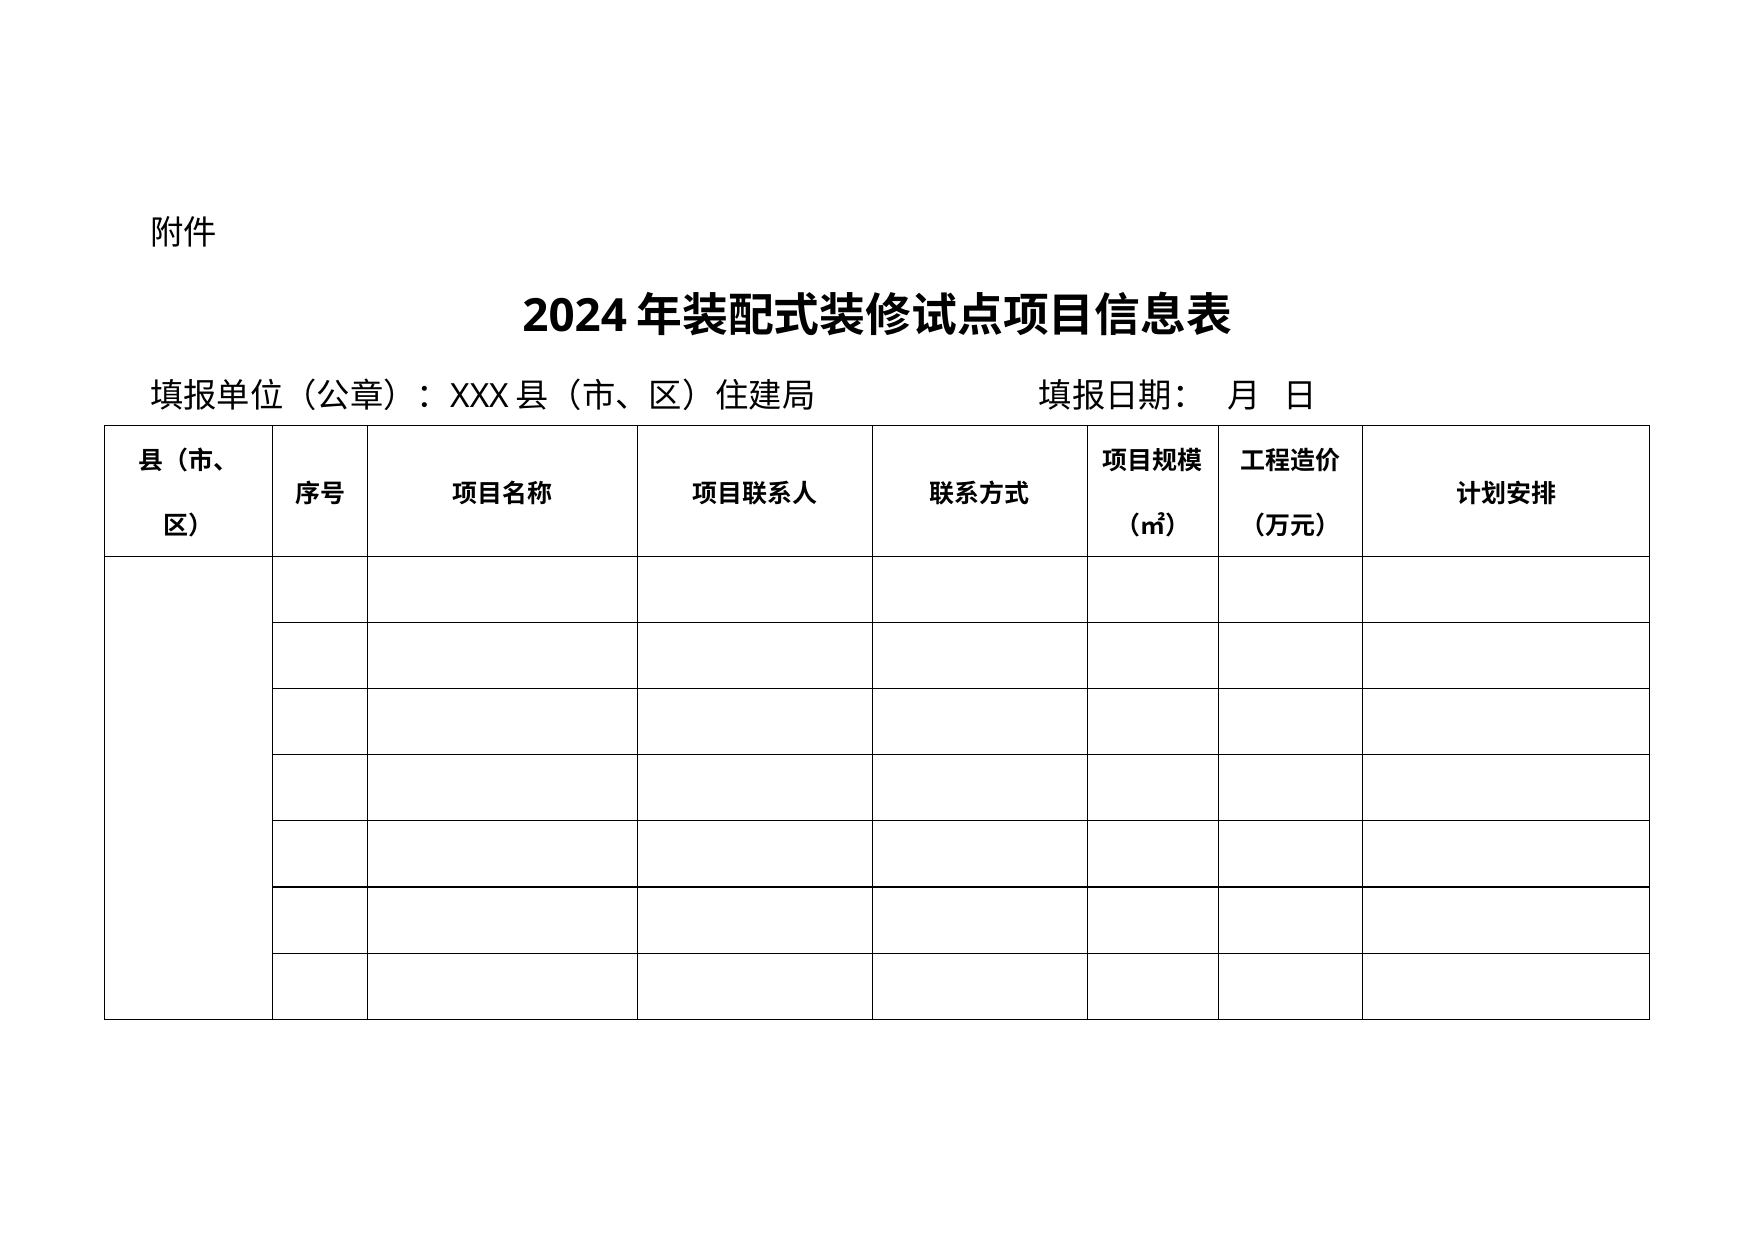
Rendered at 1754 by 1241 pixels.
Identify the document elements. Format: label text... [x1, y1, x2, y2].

table_cell [873, 954, 1087, 1018]
table_cell [273, 821, 367, 886]
table_cell [1088, 689, 1218, 754]
table_cell [1219, 888, 1362, 952]
text 填报单位（公章）：XXX县（市、区）住建局 填报日期： 月 日 [150, 360, 1604, 425]
table_cell [638, 689, 872, 754]
table_cell [638, 954, 872, 1018]
table_cell [1088, 623, 1218, 688]
table_cell [368, 888, 637, 952]
table_cell [1363, 557, 1649, 622]
table_cell [273, 557, 367, 622]
table_cell [1219, 755, 1362, 820]
table_cell [273, 755, 367, 820]
table_cell [1219, 623, 1362, 688]
table_header 序号 [273, 426, 367, 556]
table_header 联系方式 [873, 426, 1087, 556]
table_cell [638, 623, 872, 688]
table_cell [873, 888, 1087, 952]
table_cell [1219, 954, 1362, 1018]
text 附件 [150, 198, 1604, 263]
table_cell [1363, 623, 1649, 688]
table_cell [1219, 821, 1362, 886]
table_cell [638, 557, 872, 622]
table_cell [638, 821, 872, 886]
table_cell [273, 888, 367, 952]
table_header 项目联系人 [638, 426, 872, 556]
table_cell [1088, 821, 1218, 886]
table_cell [1363, 954, 1649, 1018]
table_cell [1363, 888, 1649, 952]
table_cell [368, 623, 637, 688]
table_cell [1088, 755, 1218, 820]
table_cell [1219, 689, 1362, 754]
table_cell [368, 821, 637, 886]
table_cell [273, 954, 367, 1018]
table_cell [368, 755, 637, 820]
table_cell [1088, 954, 1218, 1018]
table_header 项目规模（㎡） [1088, 426, 1218, 556]
table_header 计划安排 [1363, 426, 1649, 556]
table_cell [105, 557, 272, 1018]
table_cell [873, 755, 1087, 820]
table_cell [368, 689, 637, 754]
table_cell [1363, 689, 1649, 754]
table_cell [1363, 755, 1649, 820]
table_header 县（市、区） [105, 426, 272, 556]
table_header 项目名称 [368, 426, 637, 556]
table_cell [368, 954, 637, 1018]
table_cell [1088, 888, 1218, 952]
table_cell [638, 755, 872, 820]
table_cell [638, 888, 872, 952]
table_cell [1219, 557, 1362, 622]
table_cell [273, 689, 367, 754]
table_cell [368, 557, 637, 622]
table_cell [1088, 557, 1218, 622]
table_cell [873, 557, 1087, 622]
table_cell [873, 623, 1087, 688]
table_cell [873, 821, 1087, 886]
table_cell [873, 689, 1087, 754]
table_header 工程造价（万元） [1219, 426, 1362, 556]
table_cell [273, 623, 367, 688]
text 2024年装配式装修试点项目信息表 [150, 263, 1604, 360]
table_cell [1363, 821, 1649, 886]
